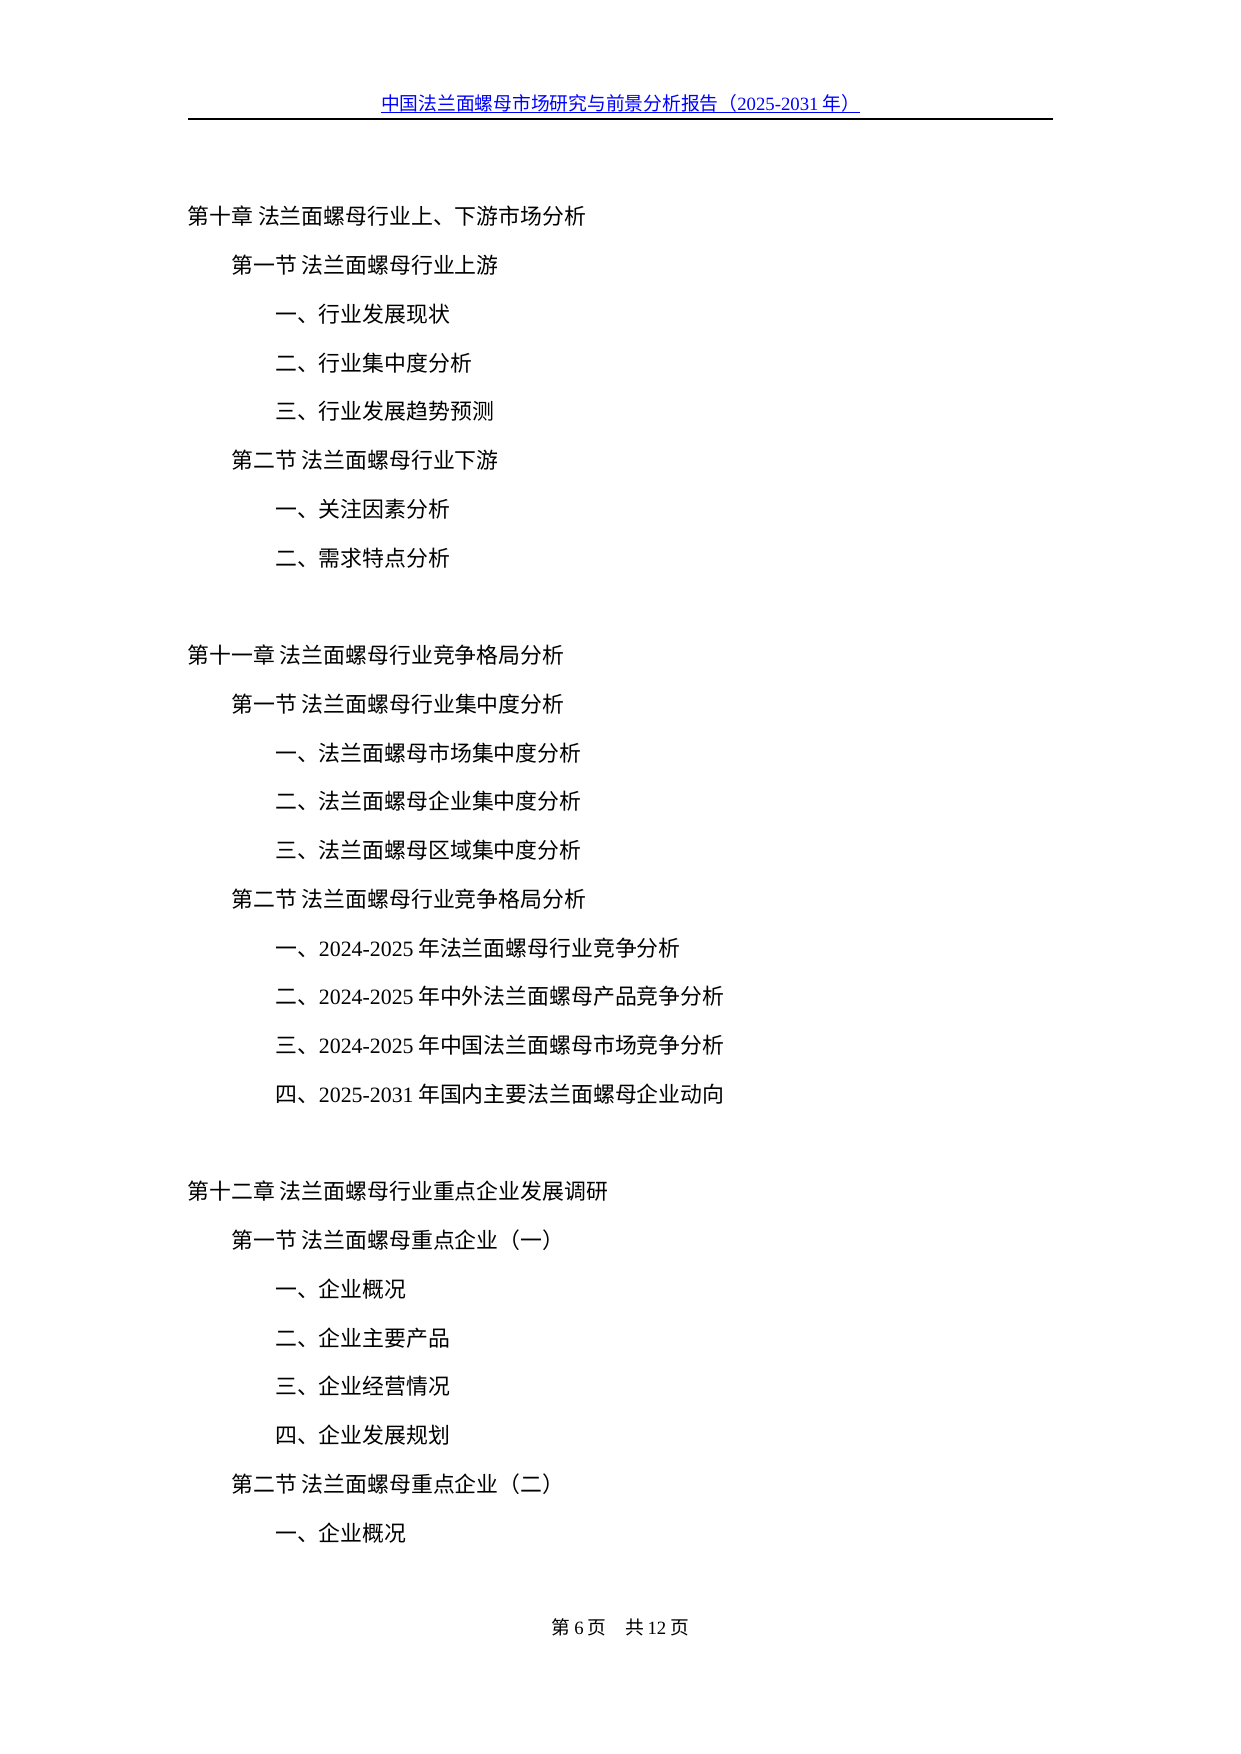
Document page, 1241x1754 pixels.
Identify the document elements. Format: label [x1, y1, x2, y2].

text [187, 150, 1053, 1548]
